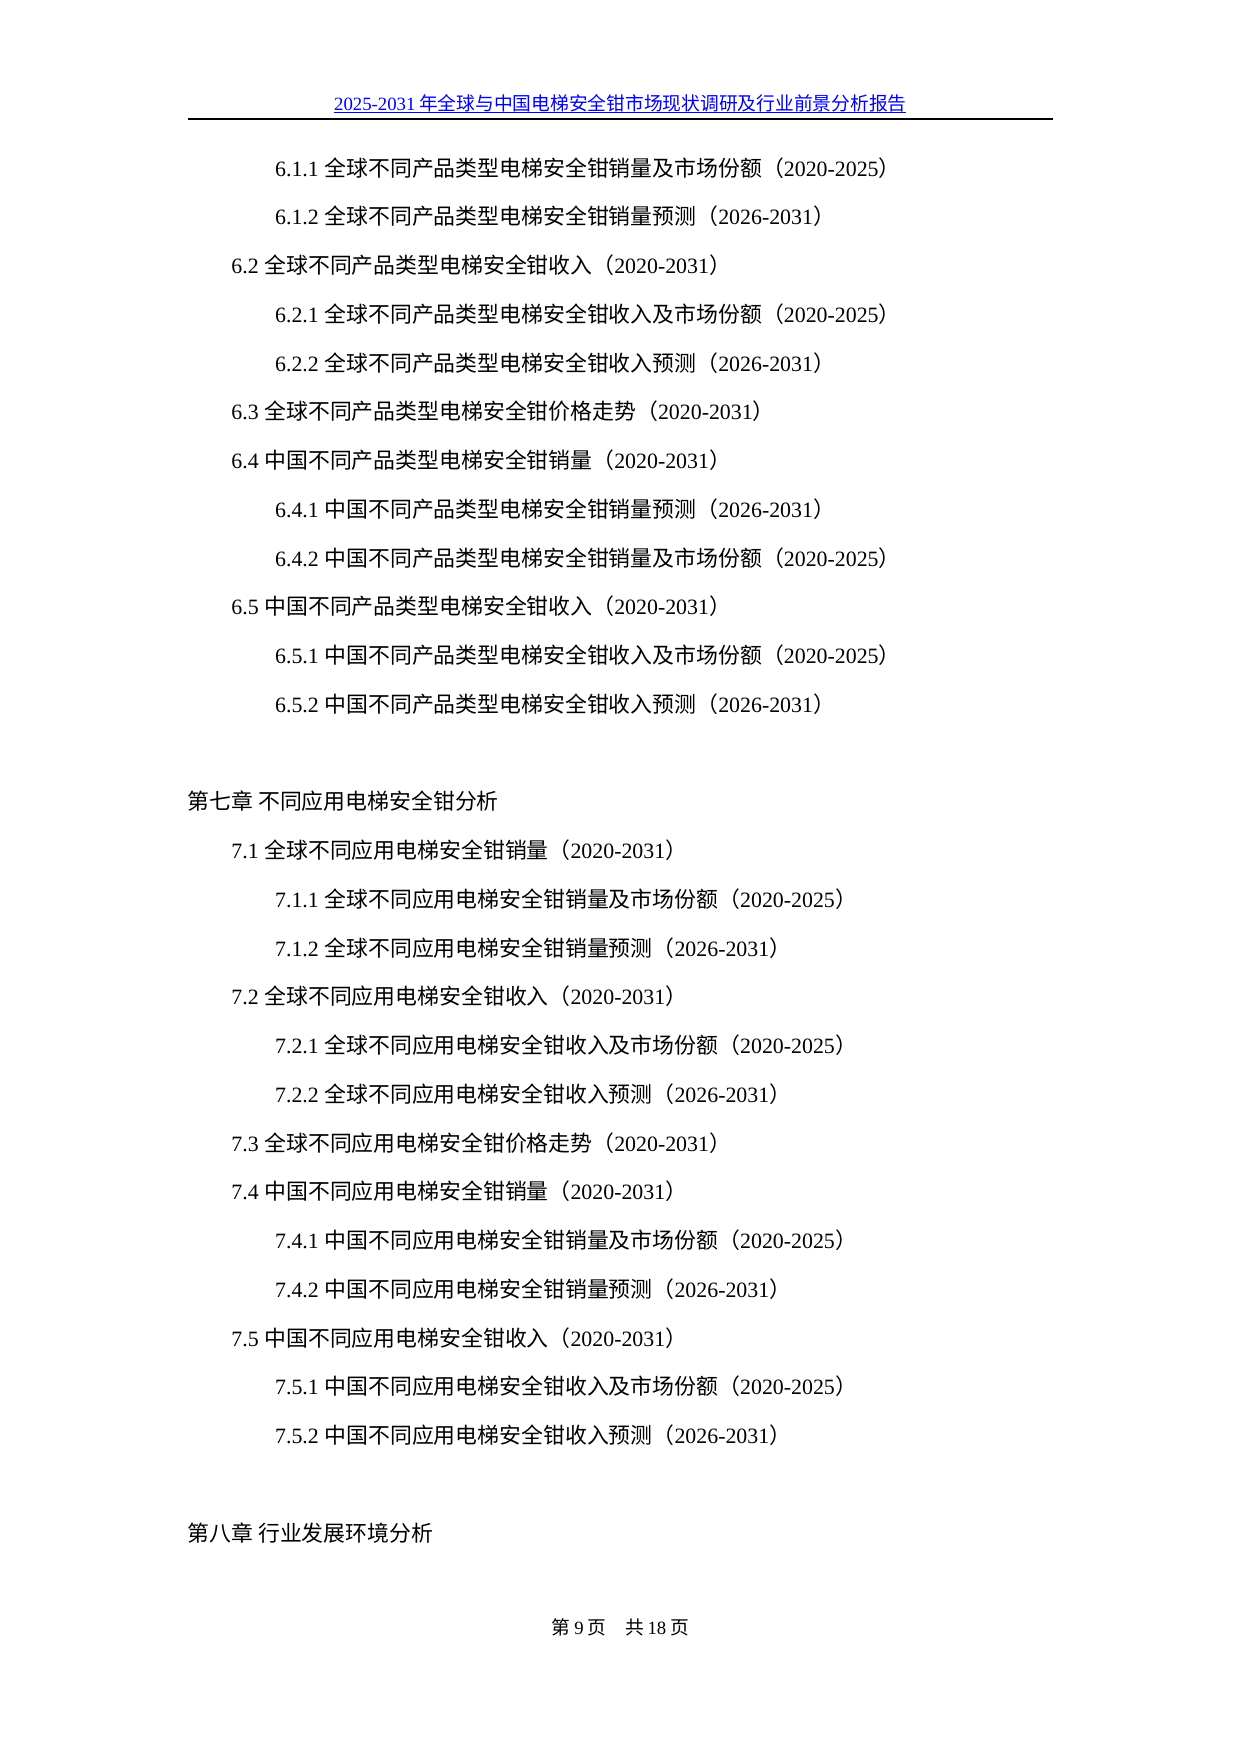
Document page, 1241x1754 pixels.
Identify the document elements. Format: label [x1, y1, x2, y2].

text [187, 150, 1053, 1548]
